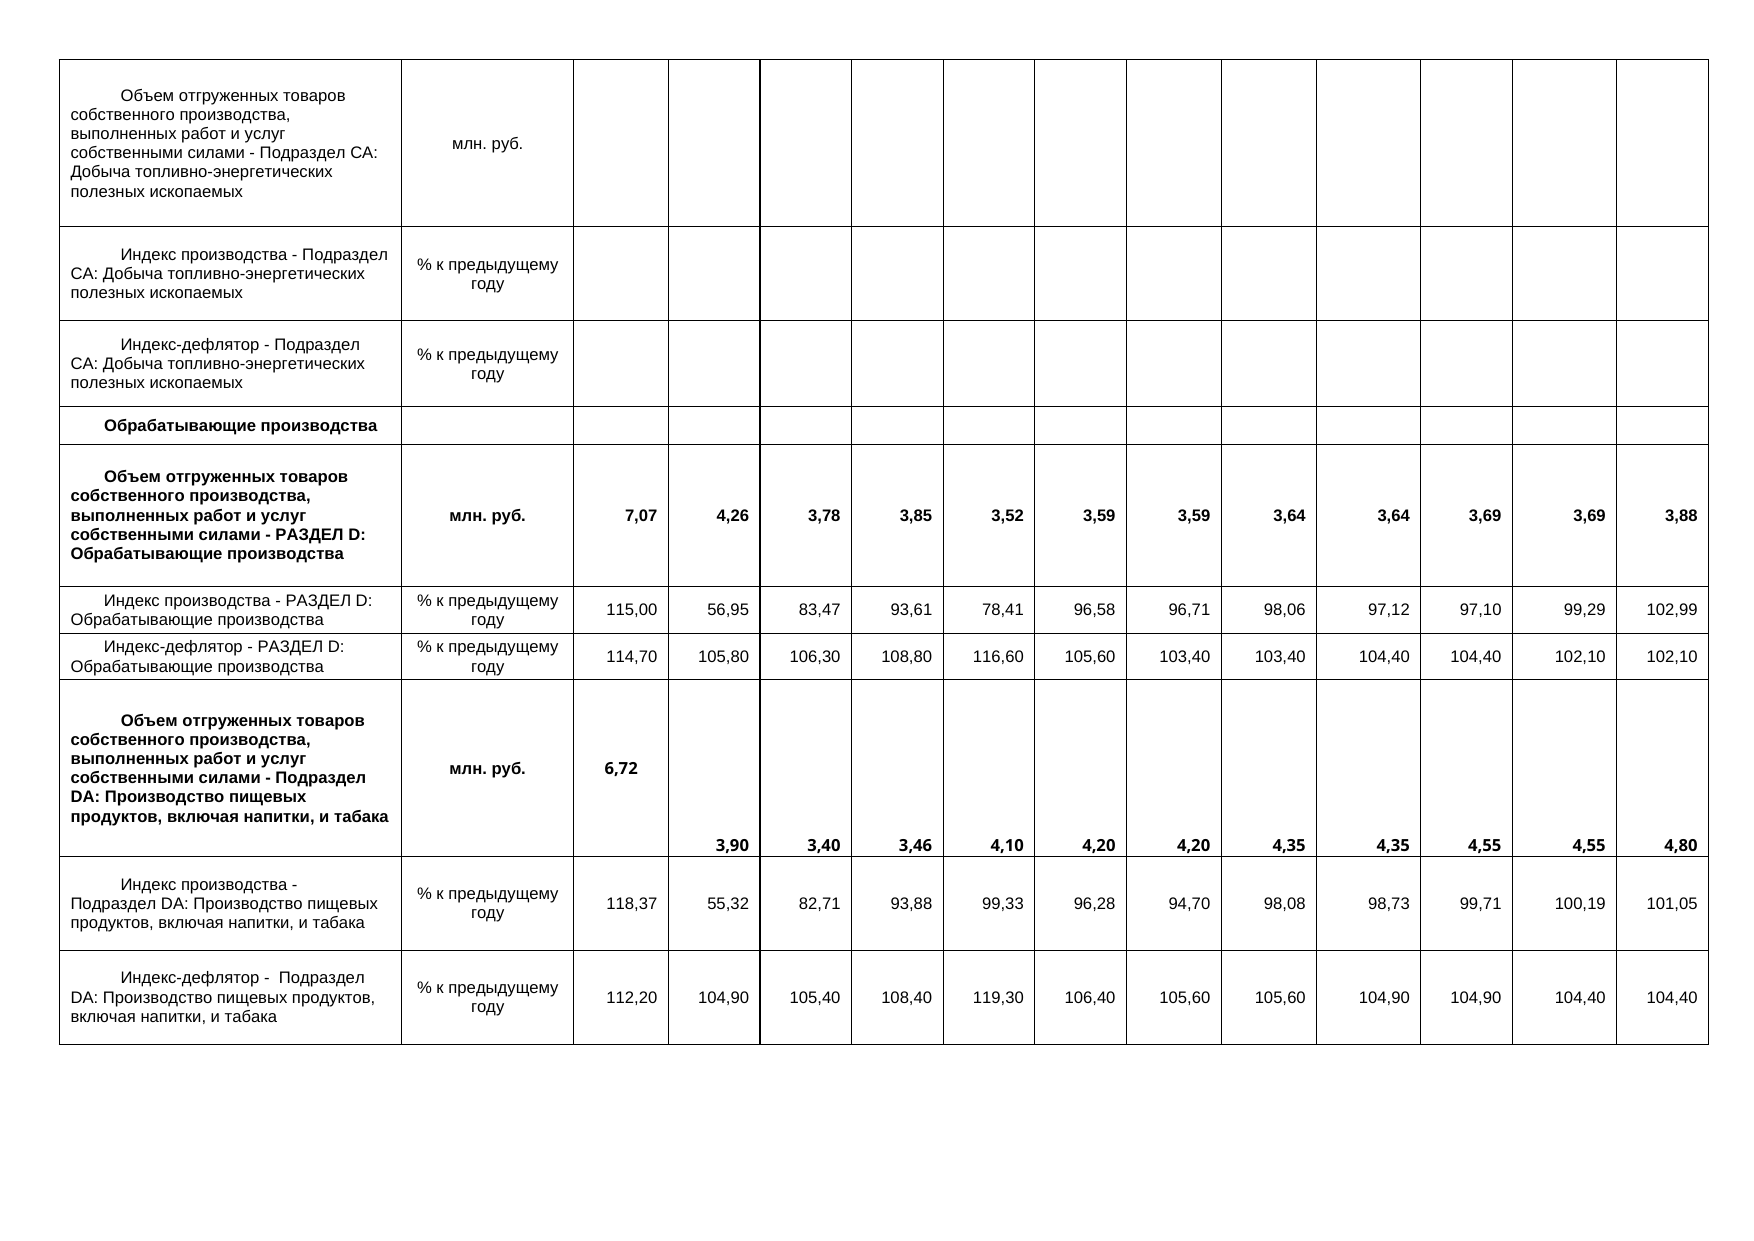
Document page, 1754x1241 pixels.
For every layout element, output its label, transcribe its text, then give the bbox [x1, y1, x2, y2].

table_cell 104,40 [1421, 634, 1512, 679]
table_cell Объем отгруженных товаров собственного производства, выполненных работ и услуг собственными силами - Подраздел DA: Производство пищевых продуктов, включая напитки, и табака [60, 680, 401, 856]
table_cell 97,10 [1421, 587, 1512, 632]
table_cell [1513, 407, 1616, 443]
table_cell [1222, 60, 1316, 226]
table_cell 6,72 [574, 680, 668, 856]
table_cell [1421, 407, 1512, 443]
table_cell [944, 60, 1034, 226]
table_cell 105,60 [1127, 951, 1221, 1043]
table_cell [852, 321, 943, 406]
table_cell 102,10 [1513, 634, 1616, 679]
table_cell % к предыдущему году [402, 951, 573, 1043]
table_cell % к предыдущему году [402, 634, 573, 679]
table_cell 118,37 [574, 857, 668, 950]
table_cell [574, 407, 668, 443]
table_cell [944, 321, 1034, 406]
table_cell Индекс производства - Подраздел CA: Добыча топливно-энергетических полезных ископаемых [60, 227, 401, 320]
table_cell Индекс производства - Подраздел DA: Производство пищевых продуктов, включая напитки, и табака [60, 857, 401, 950]
table_cell [1513, 60, 1616, 226]
table_cell 83,47 [761, 587, 851, 632]
table_cell 98,06 [1222, 587, 1316, 632]
table_cell 4,10 [944, 680, 1034, 856]
table_cell [852, 60, 943, 226]
table_cell [1513, 227, 1616, 320]
table_cell Индекс производства - РАЗДЕЛ D: Обрабатывающие производства [60, 587, 401, 632]
table_cell [1617, 321, 1708, 406]
table_cell 98,73 [1317, 857, 1420, 950]
table_cell % к предыдущему году [402, 587, 573, 632]
table_cell 4,80 [1617, 680, 1708, 856]
table_cell 3,69 [1513, 445, 1616, 586]
table_cell [1127, 227, 1221, 320]
table_cell [1222, 227, 1316, 320]
table_cell [1035, 407, 1126, 443]
table_cell % к предыдущему году [402, 321, 573, 406]
table_cell [1035, 60, 1126, 226]
table_cell 104,40 [1513, 951, 1616, 1043]
table_cell [1222, 321, 1316, 406]
table_cell [1127, 60, 1221, 226]
table_cell 4,35 [1222, 680, 1316, 856]
table_cell [1127, 321, 1221, 406]
table_cell [1317, 227, 1420, 320]
table_cell 93,61 [852, 587, 943, 632]
table_cell 3,46 [852, 680, 943, 856]
table_cell Обрабатывающие производства [60, 407, 401, 443]
table_cell 3,59 [1035, 445, 1126, 586]
table_cell [1617, 227, 1708, 320]
table_cell Объем отгруженных товаров собственного производства, выполненных работ и услуг собственными силами - РАЗДЕЛ D: Обрабатывающие производства [60, 445, 401, 586]
table_cell Объем отгруженных товаров собственного производства, выполненных работ и услуг собственными силами - Подраздел CA: Добыча топливно-энергетических полезных ископаемых [60, 60, 401, 226]
table_cell [574, 60, 668, 226]
table_cell [761, 321, 851, 406]
table_cell 106,40 [1035, 951, 1126, 1043]
table_cell 3,52 [944, 445, 1034, 586]
table_cell млн. руб. [402, 445, 573, 586]
table_cell 4,55 [1421, 680, 1512, 856]
table_cell 103,40 [1222, 634, 1316, 679]
table_cell 116,60 [944, 634, 1034, 679]
table_cell Индекс-дефлятор - РАЗДЕЛ D: Обрабатывающие производства [60, 634, 401, 679]
table_cell 99,29 [1513, 587, 1616, 632]
table_cell [1317, 407, 1420, 443]
table_cell [1317, 321, 1420, 406]
table_cell 108,80 [852, 634, 943, 679]
table_cell 105,60 [1035, 634, 1126, 679]
table_cell 3,88 [1617, 445, 1708, 586]
table_cell [1035, 227, 1126, 320]
table_cell 3,59 [1127, 445, 1221, 586]
table_cell Индекс-дефлятор - Подраздел DA: Производство пищевых продуктов, включая напитки, и табака [60, 951, 401, 1043]
table_cell [761, 227, 851, 320]
table_cell 115,00 [574, 587, 668, 632]
table_cell [944, 407, 1034, 443]
table_cell 4,35 [1317, 680, 1420, 856]
table_cell [1421, 60, 1512, 226]
table_cell 3,90 [669, 680, 759, 856]
table_cell [669, 407, 759, 443]
table_cell [574, 321, 668, 406]
table_cell 99,33 [944, 857, 1034, 950]
table_cell 105,80 [669, 634, 759, 679]
table_cell 104,90 [1421, 951, 1512, 1043]
table_cell 104,40 [1317, 634, 1420, 679]
table_cell [669, 227, 759, 320]
table_cell 7,07 [574, 445, 668, 586]
table_cell [1222, 407, 1316, 443]
table_cell 101,05 [1617, 857, 1708, 950]
table_cell 3,78 [761, 445, 851, 586]
table_cell 104,90 [1317, 951, 1420, 1043]
table_cell 104,40 [1617, 951, 1708, 1043]
table_cell [1617, 60, 1708, 226]
table_cell [852, 227, 943, 320]
table_cell 112,20 [574, 951, 668, 1043]
table_cell 103,40 [1127, 634, 1221, 679]
table_cell 96,58 [1035, 587, 1126, 632]
table_cell 55,32 [669, 857, 759, 950]
table_cell [1317, 60, 1420, 226]
table_cell [574, 227, 668, 320]
table_cell 98,08 [1222, 857, 1316, 950]
table_cell 3,69 [1421, 445, 1512, 586]
table_cell млн. руб. [402, 680, 573, 856]
table_cell 56,95 [669, 587, 759, 632]
table_cell [402, 407, 573, 443]
table_cell 4,20 [1035, 680, 1126, 856]
table_cell 100,19 [1513, 857, 1616, 950]
table_cell [1617, 407, 1708, 443]
table_cell 108,40 [852, 951, 943, 1043]
table_cell 119,30 [944, 951, 1034, 1043]
table_cell 106,30 [761, 634, 851, 679]
table_cell 4,26 [669, 445, 759, 586]
table_cell 4,20 [1127, 680, 1221, 856]
table_cell [1035, 321, 1126, 406]
table_cell 3,64 [1222, 445, 1316, 586]
table_cell 102,99 [1617, 587, 1708, 632]
table_cell 3,40 [761, 680, 851, 856]
table_cell [852, 407, 943, 443]
table_cell [669, 321, 759, 406]
table_cell [761, 60, 851, 226]
table_cell [1513, 321, 1616, 406]
table_cell 105,40 [761, 951, 851, 1043]
table_cell [1421, 321, 1512, 406]
table_cell % к предыдущему году [402, 227, 573, 320]
table_cell 93,88 [852, 857, 943, 950]
table_cell % к предыдущему году [402, 857, 573, 950]
table_cell 104,90 [669, 951, 759, 1043]
table_cell [761, 407, 851, 443]
table_cell 105,60 [1222, 951, 1316, 1043]
table_cell 4,55 [1513, 680, 1616, 856]
table_cell млн. руб. [402, 60, 573, 226]
table_cell [944, 227, 1034, 320]
table_cell [669, 60, 759, 226]
table_cell Индекс-дефлятор - Подраздел CA: Добыча топливно-энергетических полезных ископаемых [60, 321, 401, 406]
table_cell 99,71 [1421, 857, 1512, 950]
table_cell 97,12 [1317, 587, 1420, 632]
table_cell 3,64 [1317, 445, 1420, 586]
table_cell 78,41 [944, 587, 1034, 632]
table_cell 114,70 [574, 634, 668, 679]
table_cell 94,70 [1127, 857, 1221, 950]
table_cell 82,71 [761, 857, 851, 950]
table_cell 3,85 [852, 445, 943, 586]
table_cell [1127, 407, 1221, 443]
table_cell 96,71 [1127, 587, 1221, 632]
table_cell [1421, 227, 1512, 320]
table_cell 96,28 [1035, 857, 1126, 950]
table_cell 102,10 [1617, 634, 1708, 679]
